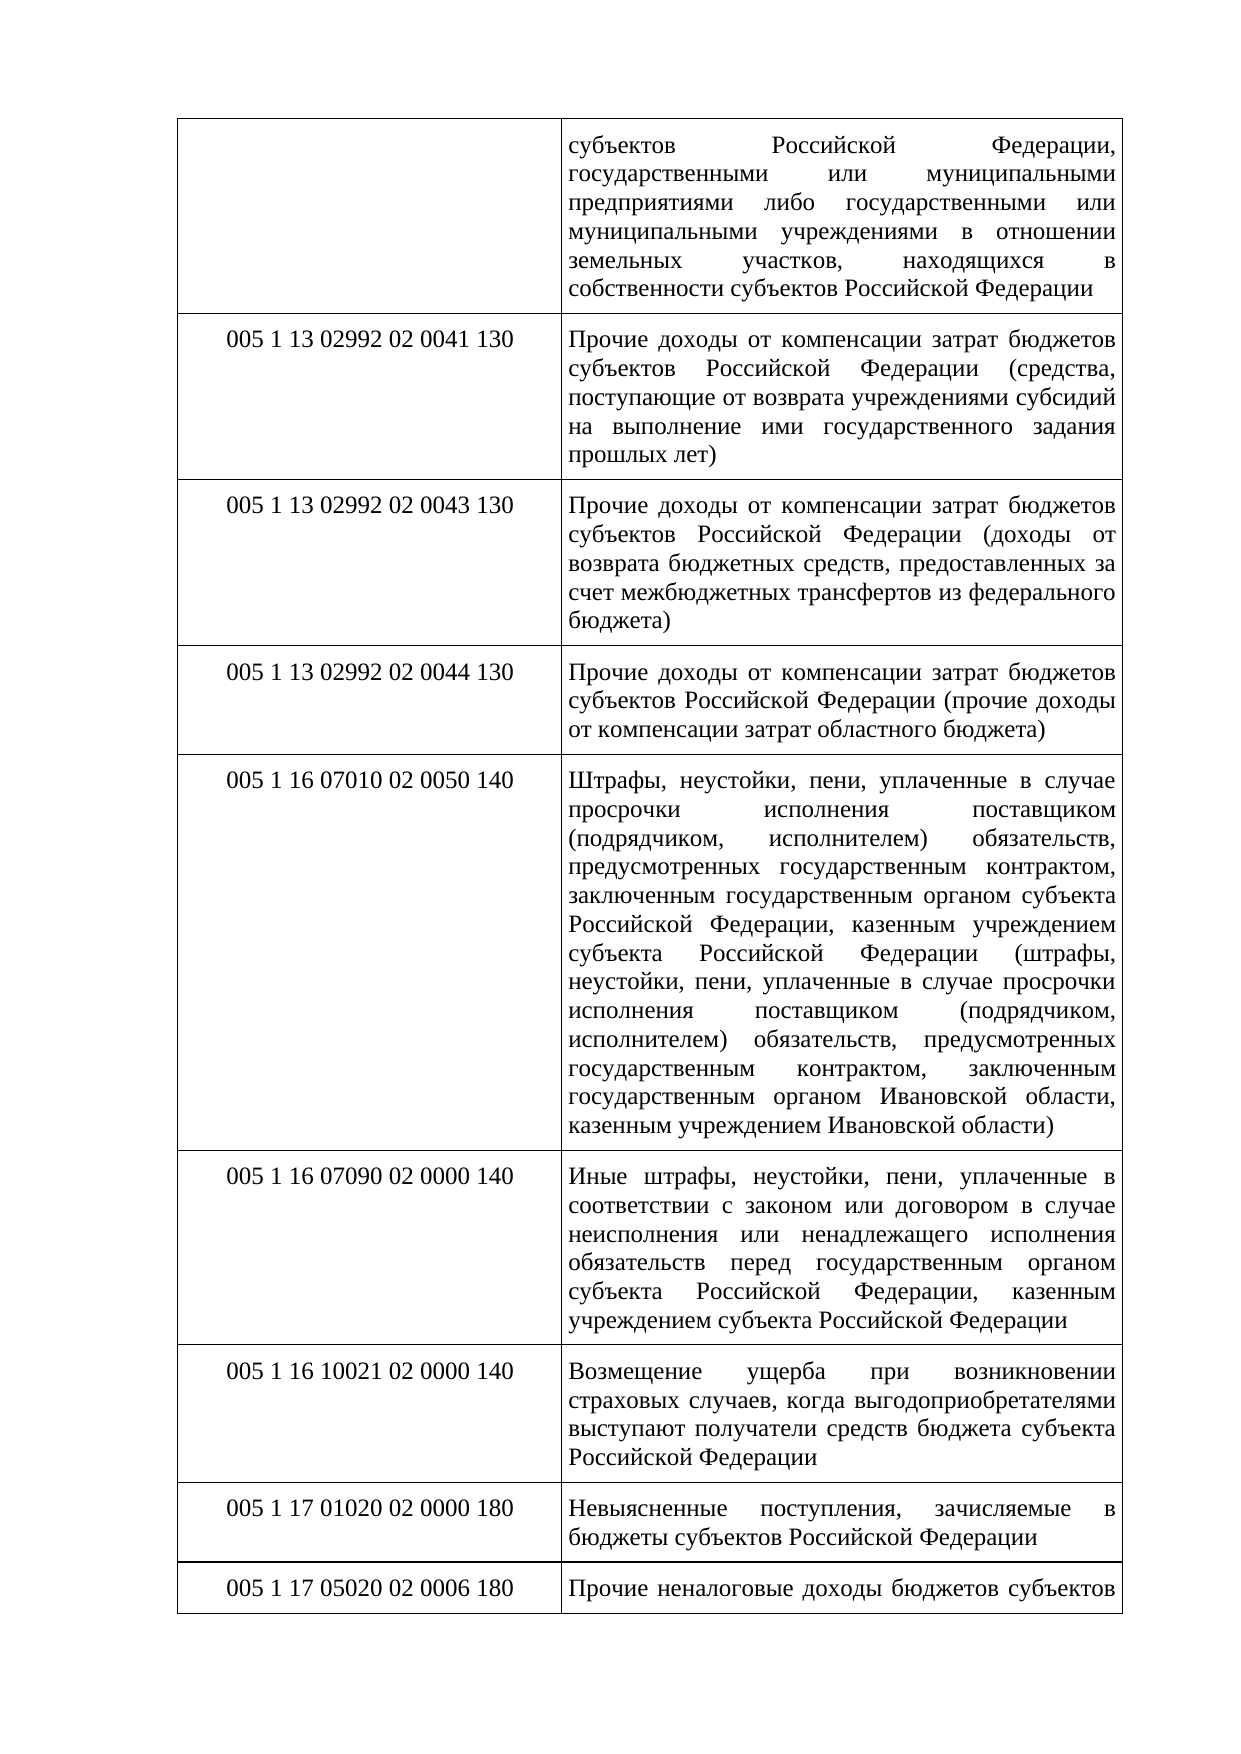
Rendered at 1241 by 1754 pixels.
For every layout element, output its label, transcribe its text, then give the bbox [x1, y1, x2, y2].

table_cell Прочие доходы от компенсации затрат бюджетов субъектов Российской Федерации (прочие доходы от компенсации затрат областного бюджета) [562, 646, 1122, 753]
table_cell Иные штрафы, неустойки, пени, уплаченные в соответствии с законом или договором в случае неисполнения или ненадлежащего исполнения обязательств перед государственным органом субъекта Российской Федерации, казенным учреждением субъекта Российской Федерации [562, 1151, 1122, 1344]
table_cell 005 1 16 10021 02 0000 140 [178, 1345, 561, 1482]
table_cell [562, 1563, 1122, 1612]
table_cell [178, 119, 561, 313]
table_cell 005 1 13 02992 02 0041 130 [178, 314, 561, 479]
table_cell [562, 119, 1122, 313]
table_cell 005 1 16 07010 02 0050 140 [178, 755, 561, 1149]
table_cell Прочие доходы от компенсации затрат бюджетов субъектов Российской Федерации (доходы от возврата бюджетных средств, предоставленных за счет межбюджетных трансфертов из федерального бюджета) [562, 480, 1122, 645]
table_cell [178, 1563, 561, 1612]
table_cell 005 1 17 01020 02 0000 180 [178, 1483, 561, 1561]
table_cell Прочие доходы от компенсации затрат бюджетов субъектов Российской Федерации (средства, поступающие от возврата учреждениями субсидий на выполнение ими государственного задания прошлых лет) [562, 314, 1122, 479]
table_cell Штрафы, неустойки, пени, уплаченные в случае просрочки исполнения поставщиком (подрядчиком, исполнителем) обязательств, предусмотренных государственным контрактом, заключенным государственным органом субъекта Российской Федерации, казенным учреждением субъекта Российской Федерации (штрафы, неустойки, пени, уплаченные в случае просрочки исполнения поставщиком (подрядчиком, исполнителем) обязательств, предусмотренных государственным контрактом, заключенным государственным органом Ивановской области, казенным учреждением Ивановской области) [562, 755, 1122, 1149]
table_cell Возмещение ущерба при возникновении страховых случаев, когда выгодоприобретателями выступают получатели средств бюджета субъекта Российской Федерации [562, 1345, 1122, 1482]
table_cell Невыясненные поступления, зачисляемые в бюджеты субъектов Российской Федерации [562, 1483, 1122, 1561]
table_cell 005 1 13 02992 02 0044 130 [178, 646, 561, 753]
table_cell 005 1 13 02992 02 0043 130 [178, 480, 561, 645]
table_cell 005 1 16 07090 02 0000 140 [178, 1151, 561, 1344]
